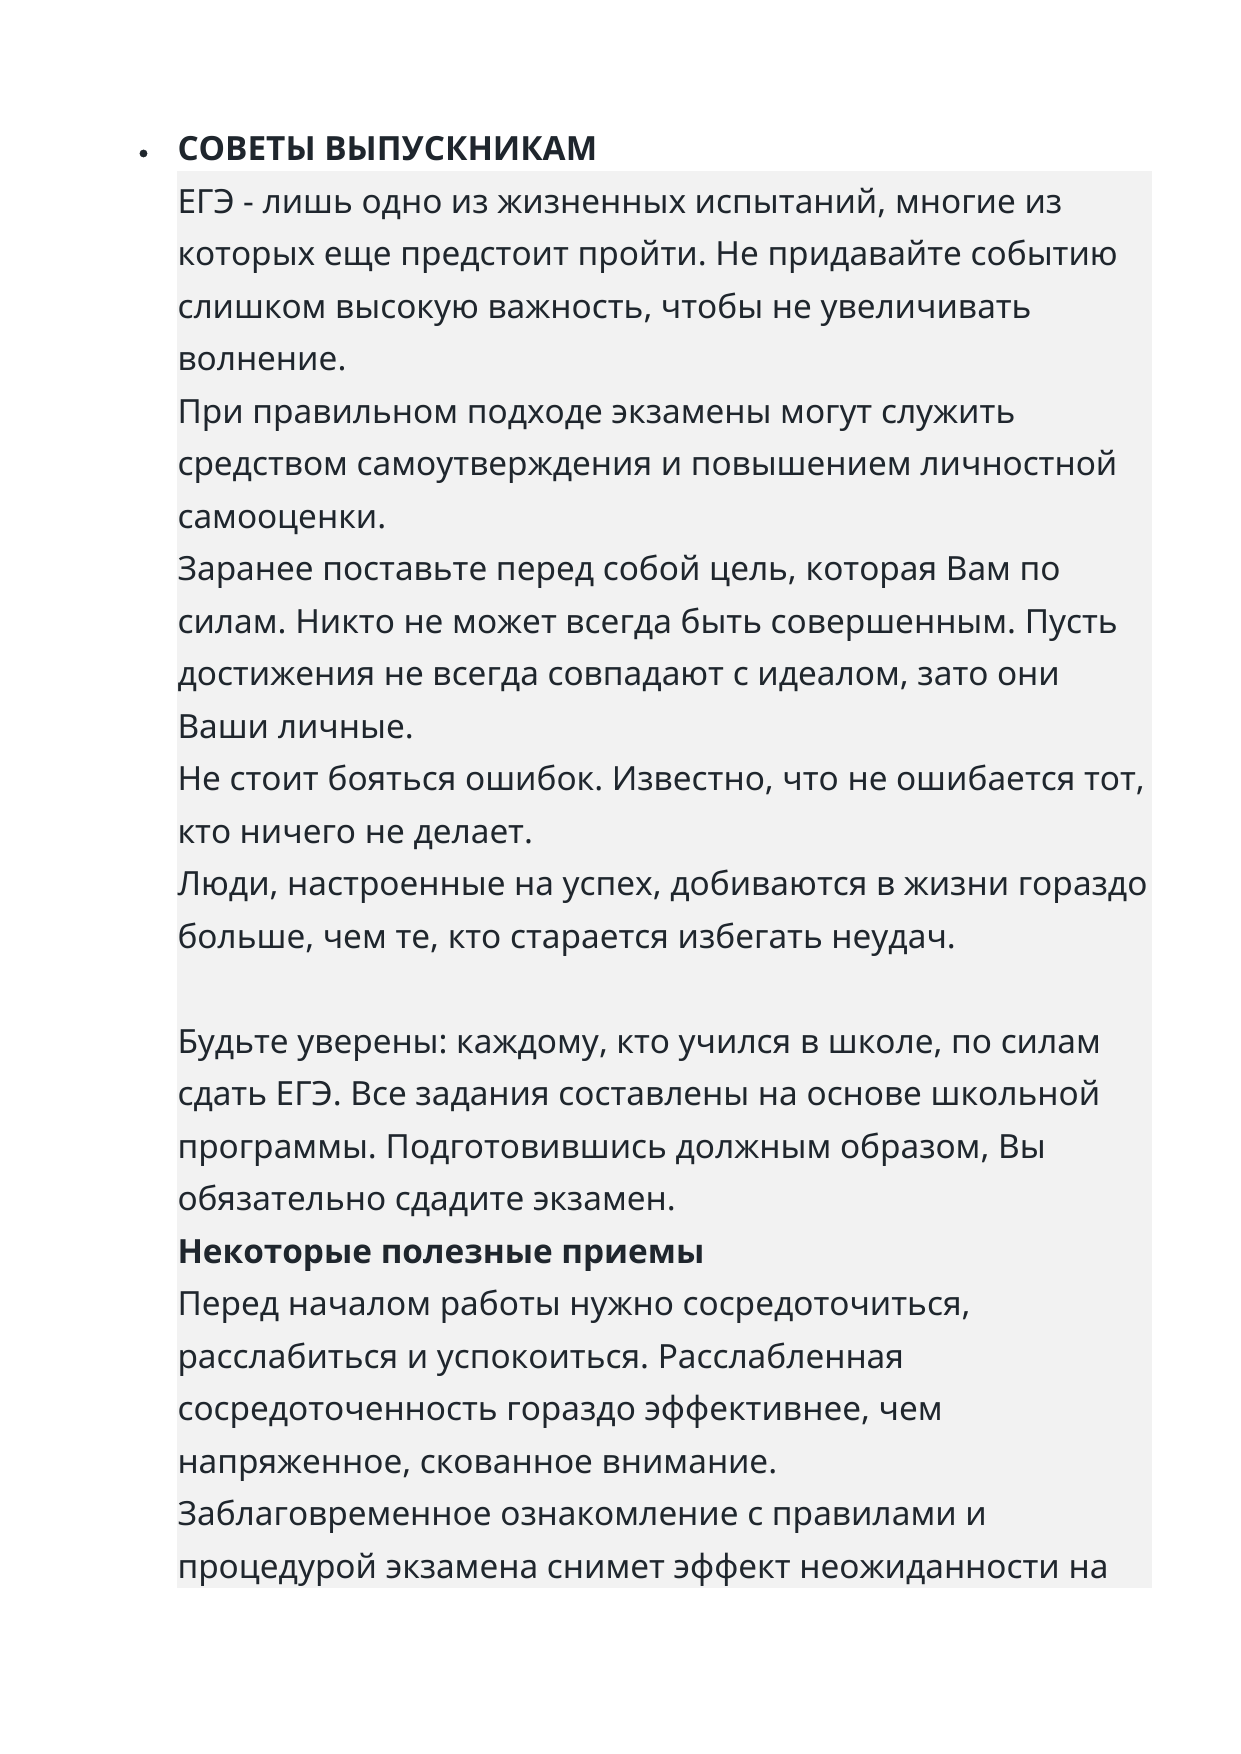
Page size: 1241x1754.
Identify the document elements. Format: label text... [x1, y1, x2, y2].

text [177, 1483, 1152, 1588]
text Не стоит бояться ошибок. Известно, что не ошибается тот, кто ничего не делает. [177, 748, 1152, 853]
text Некоторые полезные приемы [177, 1221, 1152, 1273]
text Заранее поставьте перед собой цель, которая Вам по силам. Никто не может всегда быть совершенным. Пусть достижения не всегда совпадают с идеалом, зато они Ваши личные. [177, 538, 1152, 748]
list СОВЕТЫ ВЫПУСКНИКАМ [140, 118, 1152, 171]
text Люди, настроенные на успех, добиваются в жизни гораздо больше, чем те, кто старается избегать неудач. Будьте уверены: каждому, кто учился в школе, по силам сдать ЕГЭ. Все задания составлены на основе школьной программы. Подготовившись должным образом, Вы обязательно сдадите экзамен. [177, 853, 1152, 1221]
text При правильном подходе экзамены могут служить средством самоутверждения и повышением личностной самооценки. [177, 381, 1152, 538]
text Перед началом работы нужно сосредоточиться, расслабиться и успокоиться. Расслабленная сосредоточенность гораздо эффективнее, чем напряженное, скованное внимание. [177, 1273, 1152, 1483]
text ЕГЭ - лишь одно из жизненных испытаний, многие из которых еще предстоит пройти. Не придавайте событию слишком высокую важность, чтобы не увеличивать волнение. [177, 171, 1152, 381]
